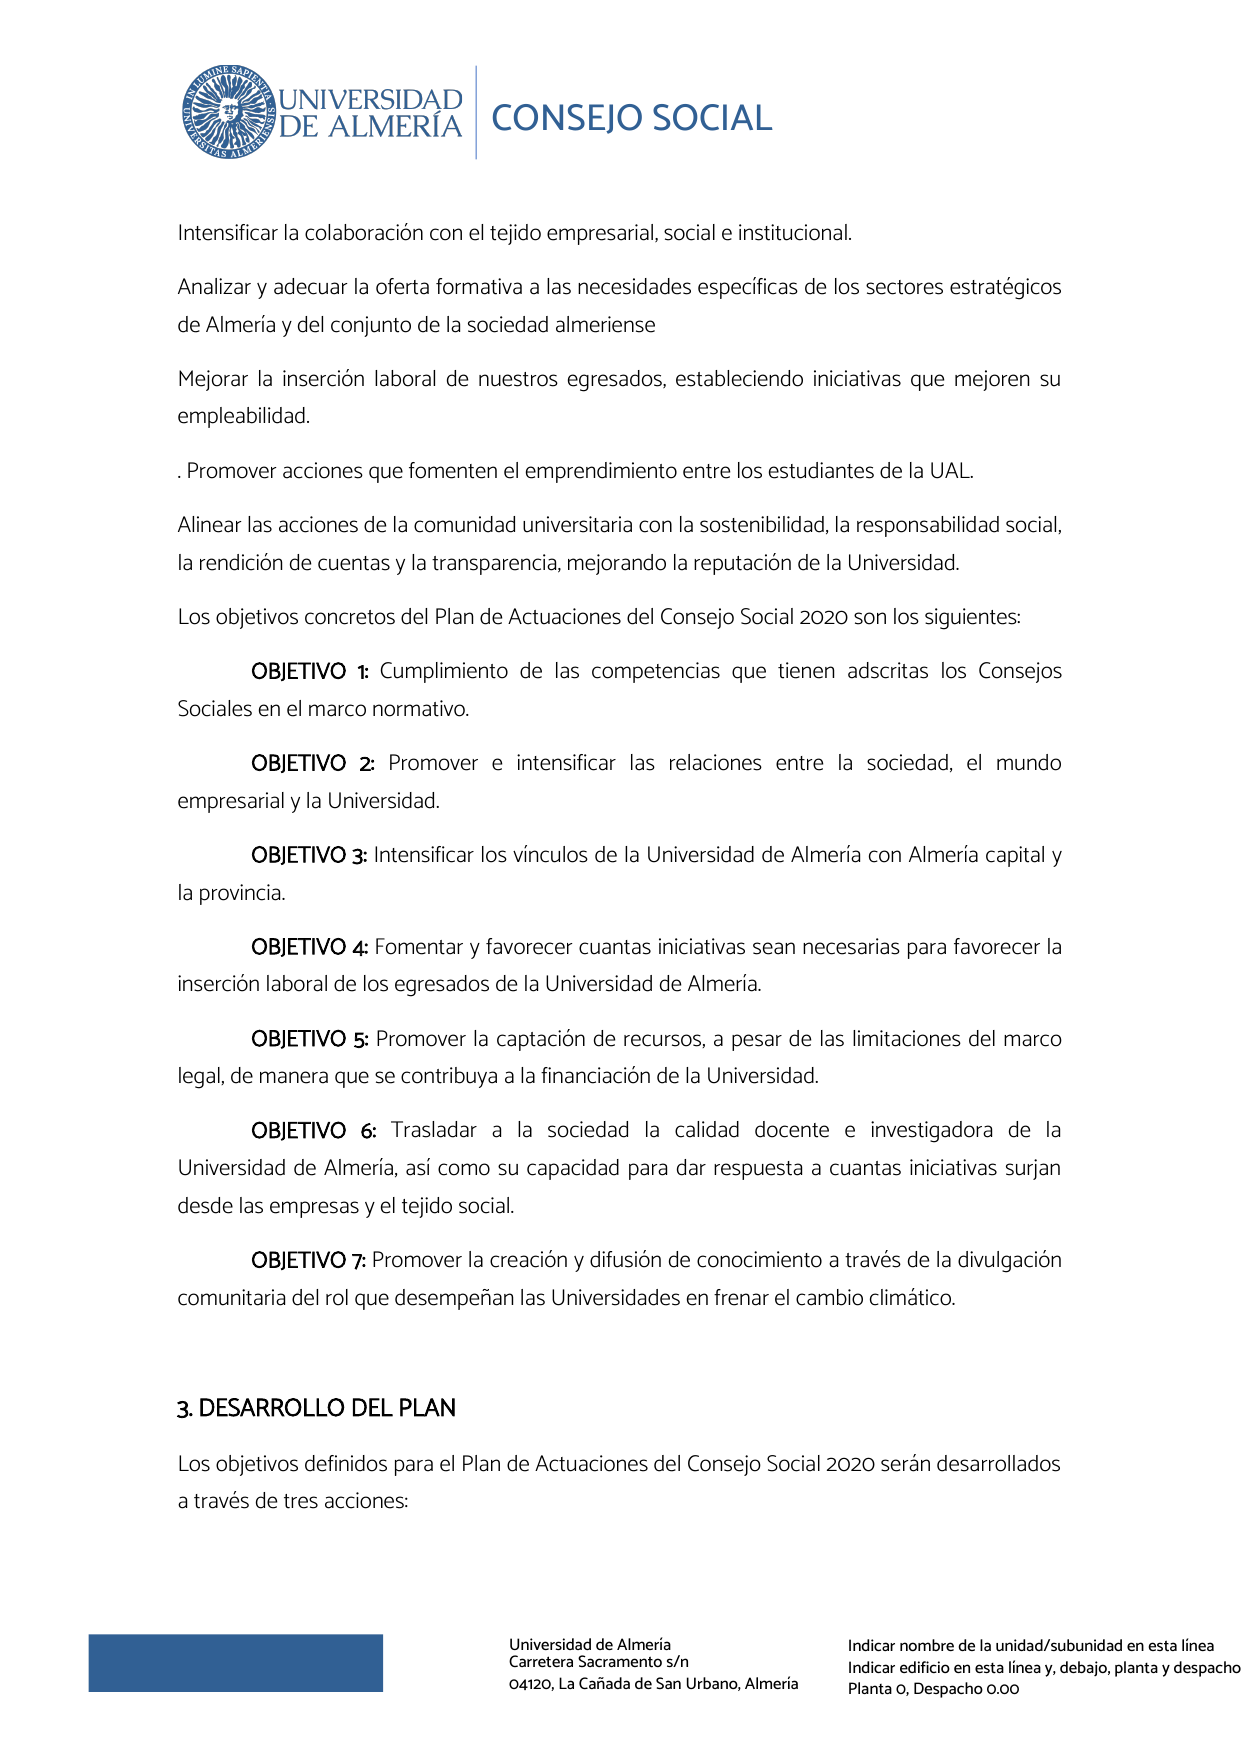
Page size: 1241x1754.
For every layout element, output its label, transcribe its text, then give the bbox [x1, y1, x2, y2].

text OBJETIVO 6: Trasladar a la sociedad la calidad docente e investigadora de la Universidad de Almería, así como su capacidad para dar respuesta a cuantas iniciativas surjan desde las empresas y el tejido social. [177, 1113, 1063, 1226]
text Los objetivos concretos del Plan de Actuaciones del Consejo Social 2020 son los siguientes: [177, 599, 1063, 637]
text Intensificar la colaboración con el tejido empresarial, social e institucional. [177, 215, 1063, 252]
text OBJETIVO 3: Intensificar los vínculos de la Universidad de Almería con Almería capital y la provincia. [177, 837, 1063, 912]
picture [182, 65, 463, 159]
text OBJETIVO 2: Promover e intensificar las relaciones entre la sociedad, el mundo empresarial y la Universidad. [177, 745, 1063, 820]
text OBJETIVO 1: Cumplimiento de las competencias que tienen adscritas los Consejos Sociales en el marco normativo. [177, 653, 1063, 728]
text OBJETIVO 5: Promover la captación de recursos, a pesar de las limitaciones del marco legal, de manera que se contribuya a la financiación de la Universidad. [177, 1021, 1063, 1096]
text Analizar y adecuar la oferta formativa a las necesidades específicas de los sectores estratégicos de Almería y del conjunto de la sociedad almeriense [177, 269, 1063, 344]
text Los objetivos definidos para el Plan de Actuaciones del Consejo Social 2020 serán desarrollados a través de tres acciones: [177, 1446, 1063, 1521]
text Alinear las acciones de la comunidad universitaria con la sostenibilidad, la responsabilidad social, la rendición de cuentas y la transparencia, mejorando la reputación de la Universidad. [177, 507, 1063, 582]
text 3. DESARROLLO DEL PLAN [177, 1388, 1063, 1429]
text Mejorar la inserción laboral de nuestros egresados, estableciendo iniciativas que mejoren su empleabilidad. [177, 361, 1063, 436]
text OBJETIVO 7: Promover la creación y difusión de conocimiento a través de la divulgación comunitaria del rol que desempeñan las Universidades en frenar el cambio climático. [177, 1242, 1063, 1317]
text . Promover acciones que fomenten el emprendimiento entre los estudiantes de la UAL. [177, 453, 1063, 491]
text OBJETIVO 4: Fomentar y favorecer cuantas iniciativas sean necesarias para favorecer la inserción laboral de los egresados de la Universidad de Almería. [177, 929, 1063, 1004]
